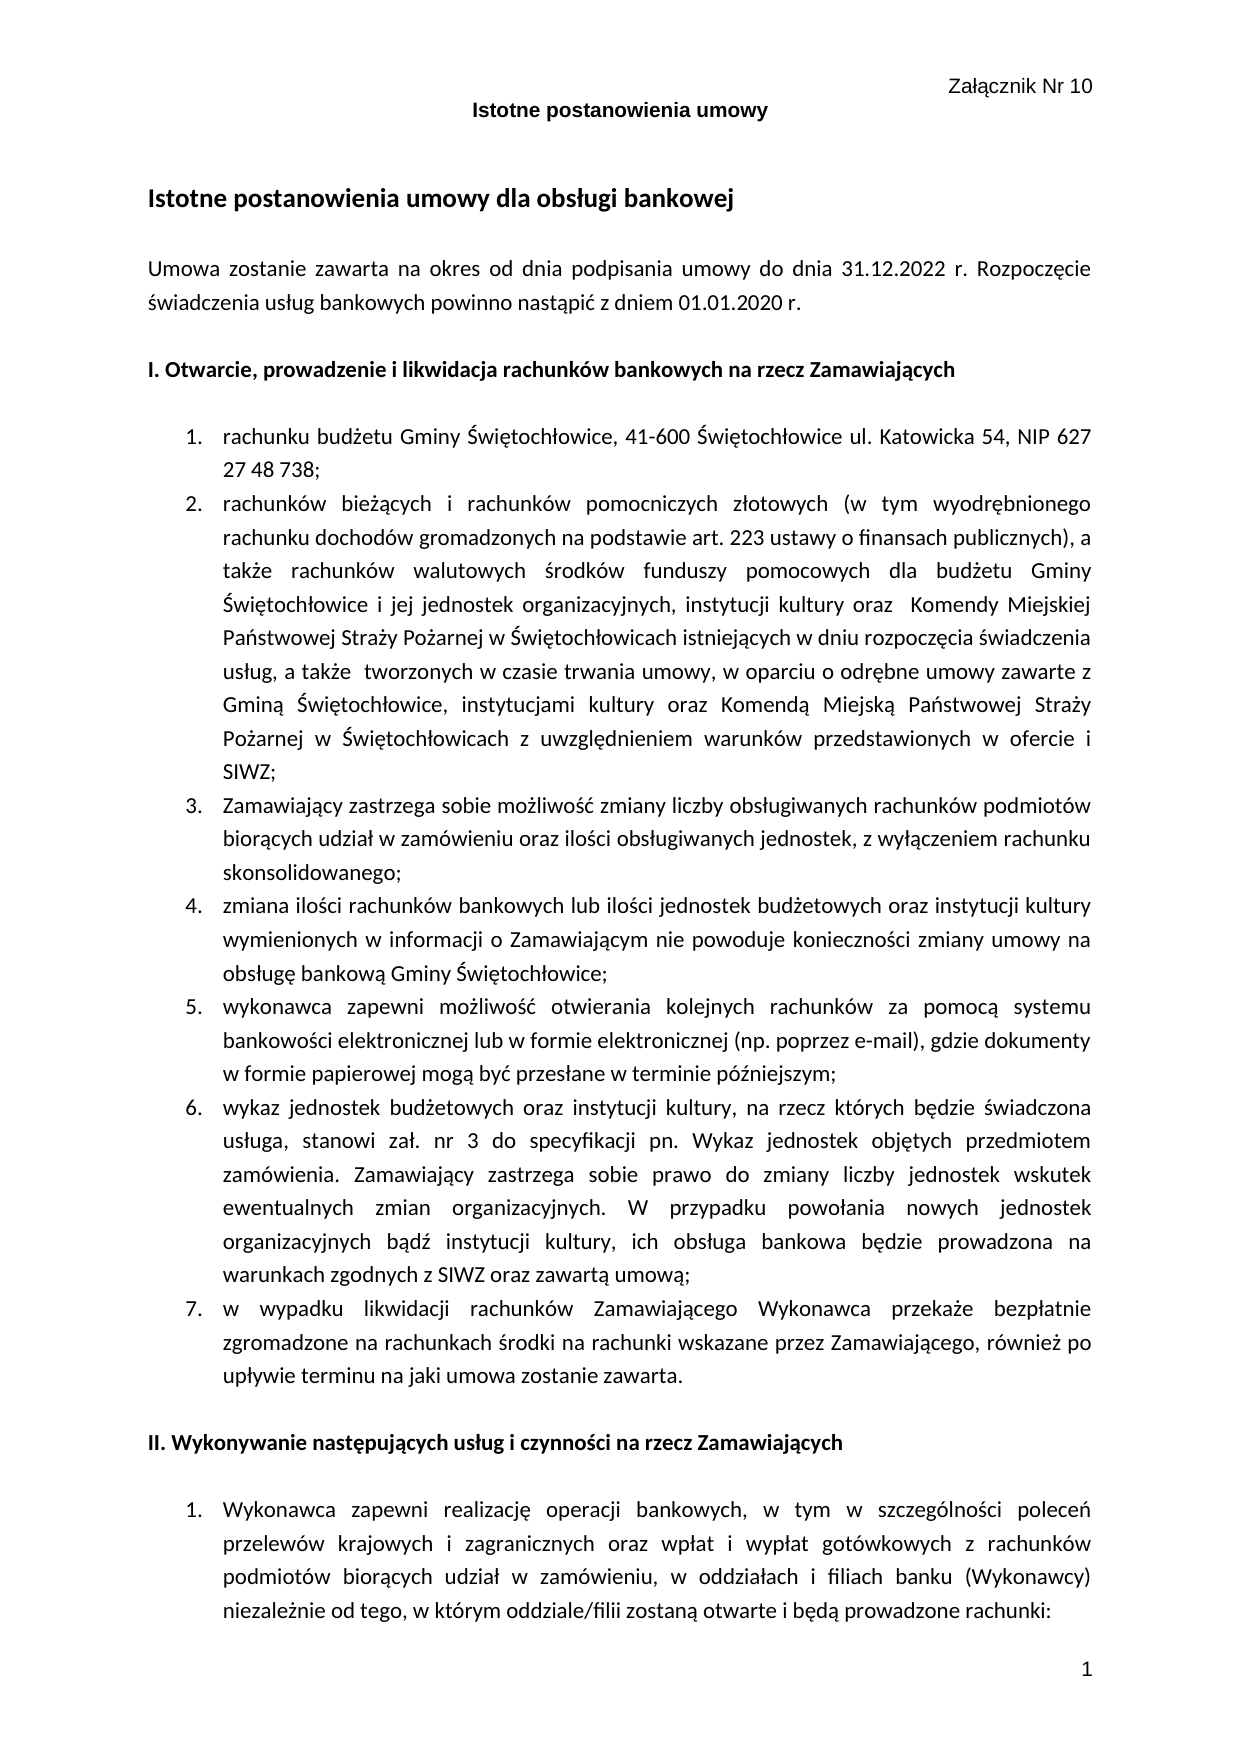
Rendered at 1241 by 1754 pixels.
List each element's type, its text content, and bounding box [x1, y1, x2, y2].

list wykaz jednostek budżetowych oraz instytucji kultury, na rzecz których będzie świadczona usługa, stanowi zał. nr 3 do specyfikacji pn. Wykaz jednostek objętych przedmiotem zamówienia. Zamawiający zastrzega sobie prawo do zmiany liczby jednostek wskutek ewentualnych zmian organizacyjnych. W przypadku powołania nowych jednostek organizacyjnych bądź instytucji kultury, ich obsługa bankowa będzie prowadzona na warunkach zgodnych z SIWZ oraz zawartą umową; [185, 1093, 1093, 1288]
list Wykonawca zapewni realizację operacji bankowych, w tym w szczególności poleceń przelewów krajowych i zagranicznych oraz wpłat i wypłat gotówkowych z rachunków podmiotów biorących udział w zamówieniu, w oddziałach i filiach banku (Wykonawcy) niezależnie od tego, w którym oddziale/filii zostaną otwarte i będą prowadzone rachunki: [185, 1495, 1093, 1624]
text II. Wykonywanie następujących usług i czynności na rzecz Zamawiających [148, 1428, 1093, 1456]
list zmiana ilości rachunków bankowych lub ilości jednostek budżetowych oraz instytucji kultury wymienionych w informacji o Zamawiającym nie powoduje konieczności zmiany umowy na obsługę bankową Gminy Świętochłowice; [185, 892, 1093, 987]
list rachunku budżetu Gminy Świętochłowice, 41-600 Świętochłowice ul. Katowicka 54, NIP 627 27 48 738; [185, 422, 1093, 483]
list w wypadku likwidacji rachunków Zamawiającego Wykonawca przekaże bezpłatnie zgromadzone na rachunkach środki na rachunki wskazane przez Zamawiającego, również po upływie terminu na jaki umowa zostanie zawarta. [185, 1294, 1093, 1389]
text Istotne postanowienia umowy dla obsługi bankowej [148, 181, 1093, 214]
list rachunków bieżących i rachunków pomocniczych złotowych (w tym wyodrębnionego rachunku dochodów gromadzonych na podstawie art. 223 ustawy o finansach publicznych), a także rachunków walutowych środków funduszy pomocowych dla budżetu Gminy Świętochłowice i jej jednostek organizacyjnych, instytucji kultury oraz Komendy Miejskiej Państwowej Straży Pożarnej w Świętochłowicach istniejących w dniu rozpoczęcia świadczenia usług, a także tworzonych w czasie trwania umowy, w oparciu o odrębne umowy zawarte z Gminą Świętochłowice, instytucjami kultury oraz Komendą Miejską Państwowej Straży Pożarnej w Świętochłowicach z uwzględnieniem warunków przedstawionych w ofercie i SIWZ; [185, 489, 1093, 785]
list Zamawiający zastrzega sobie możliwość zmiany liczby obsługiwanych rachunków podmiotów biorących udział w zamówieniu oraz ilości obsługiwanych jednostek, z wyłączeniem rachunku skonsolidowanego; [185, 791, 1093, 886]
text I. Otwarcie, prowadzenie i likwidacja rachunków bankowych na rzecz Zamawiających [148, 355, 1093, 383]
text Umowa zostanie zawarta na okres od dnia podpisania umowy do dnia 31.12.2022 r. Rozpoczęcie świadczenia usług bankowych powinno nastąpić z dniem 01.01.2020 r. [148, 254, 1093, 316]
list wykonawca zapewni możliwość otwierania kolejnych rachunków za pomocą systemu bankowości elektronicznej lub w formie elektronicznej (np. poprzez e-mail), gdzie dokumenty w formie papierowej mogą być przesłane w terminie późniejszym; [185, 992, 1093, 1087]
